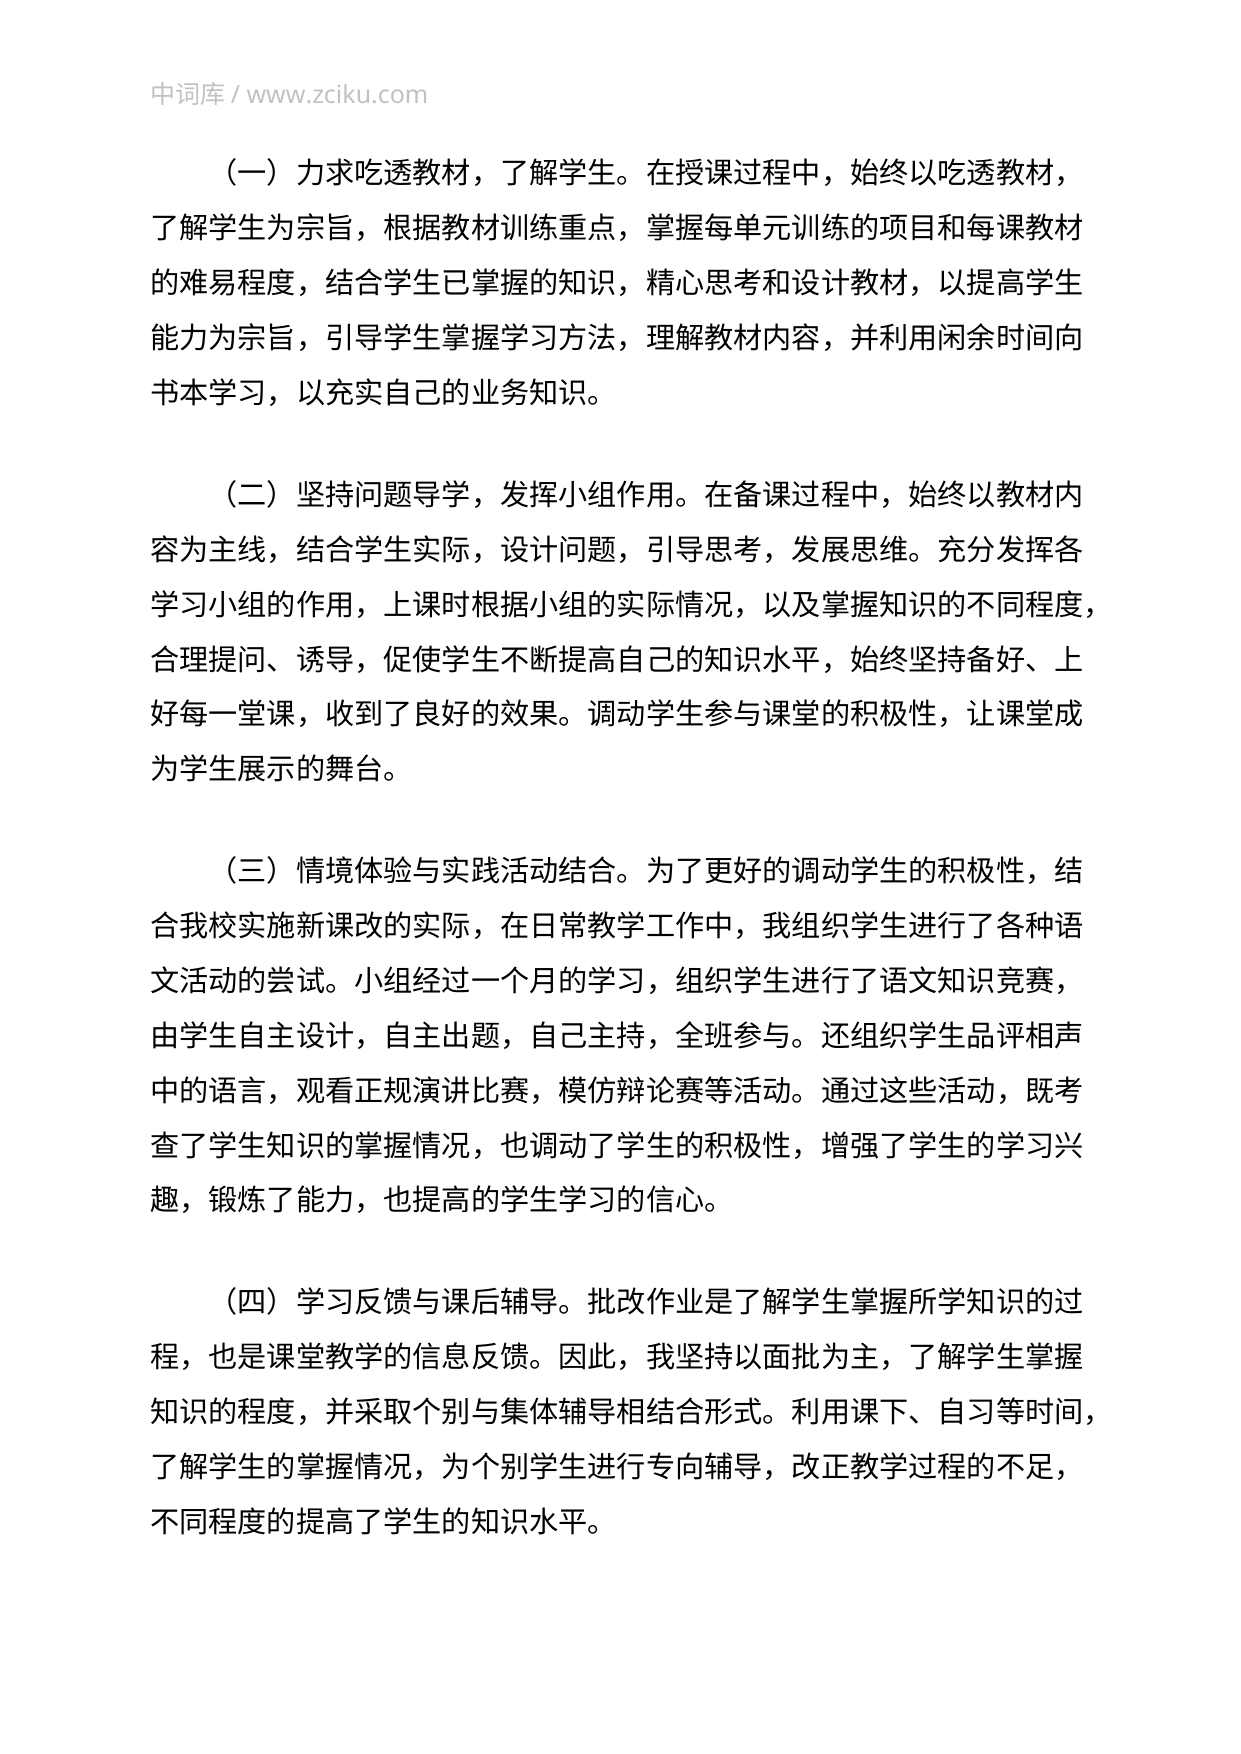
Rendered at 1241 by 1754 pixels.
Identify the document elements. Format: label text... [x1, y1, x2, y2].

text （三）情境体验与实践活动结合。为了更好的调动学生的积极性，结合我校实施新课改的实际，在日常教学工作中，我组织学生进行了各种语文活动的尝试。小组经过一个月的学习，组织学生进行了语文知识竞赛，由学生自主设计，自主出题，自己主持，全班参与。还组织学生品评相声中的语言，观看正规演讲比赛，模仿辩论赛等活动。通过这些活动，既考查了学生知识的掌握情况，也调动了学生的积极性，增强了学生的学习兴趣，锻炼了能力，也提高的学生学习的信心。 [150, 848, 1090, 1219]
text （一）力求吃透教材，了解学生。在授课过程中，始终以吃透教材，了解学生为宗旨，根据教材训练重点，掌握每单元训练的项目和每课教材的难易程度，结合学生已掌握的知识，精心思考和设计教材，以提高学生能力为宗旨，引导学生掌握学习方法，理解教材内容，并利用闲余时间向书本学习，以充实自己的业务知识。 [150, 150, 1090, 412]
text （四）学习反馈与课后辅导。批改作业是了解学生掌握所学知识的过程，也是课堂教学的信息反馈。因此，我坚持以面批为主，了解学生掌握知识的程度，并采取个别与集体辅导相结合形式。利用课下、自习等时间，了解学生的掌握情况，为个别学生进行专向辅导，改正教学过程的不足，不同程度的提高了学生的知识水平。 [150, 1279, 1090, 1541]
text （二）坚持问题导学，发挥小组作用。在备课过程中，始终以教材内容为主线，结合学生实际，设计问题，引导思考，发展思维。充分发挥各学习小组的作用，上课时根据小组的实际情况，以及掌握知识的不同程度，合理提问、诱导，促使学生不断提高自己的知识水平，始终坚持备好、上好每一堂课，收到了良好的效果。调动学生参与课堂的积极性，让课堂成为学生展示的舞台。 [150, 471, 1090, 788]
